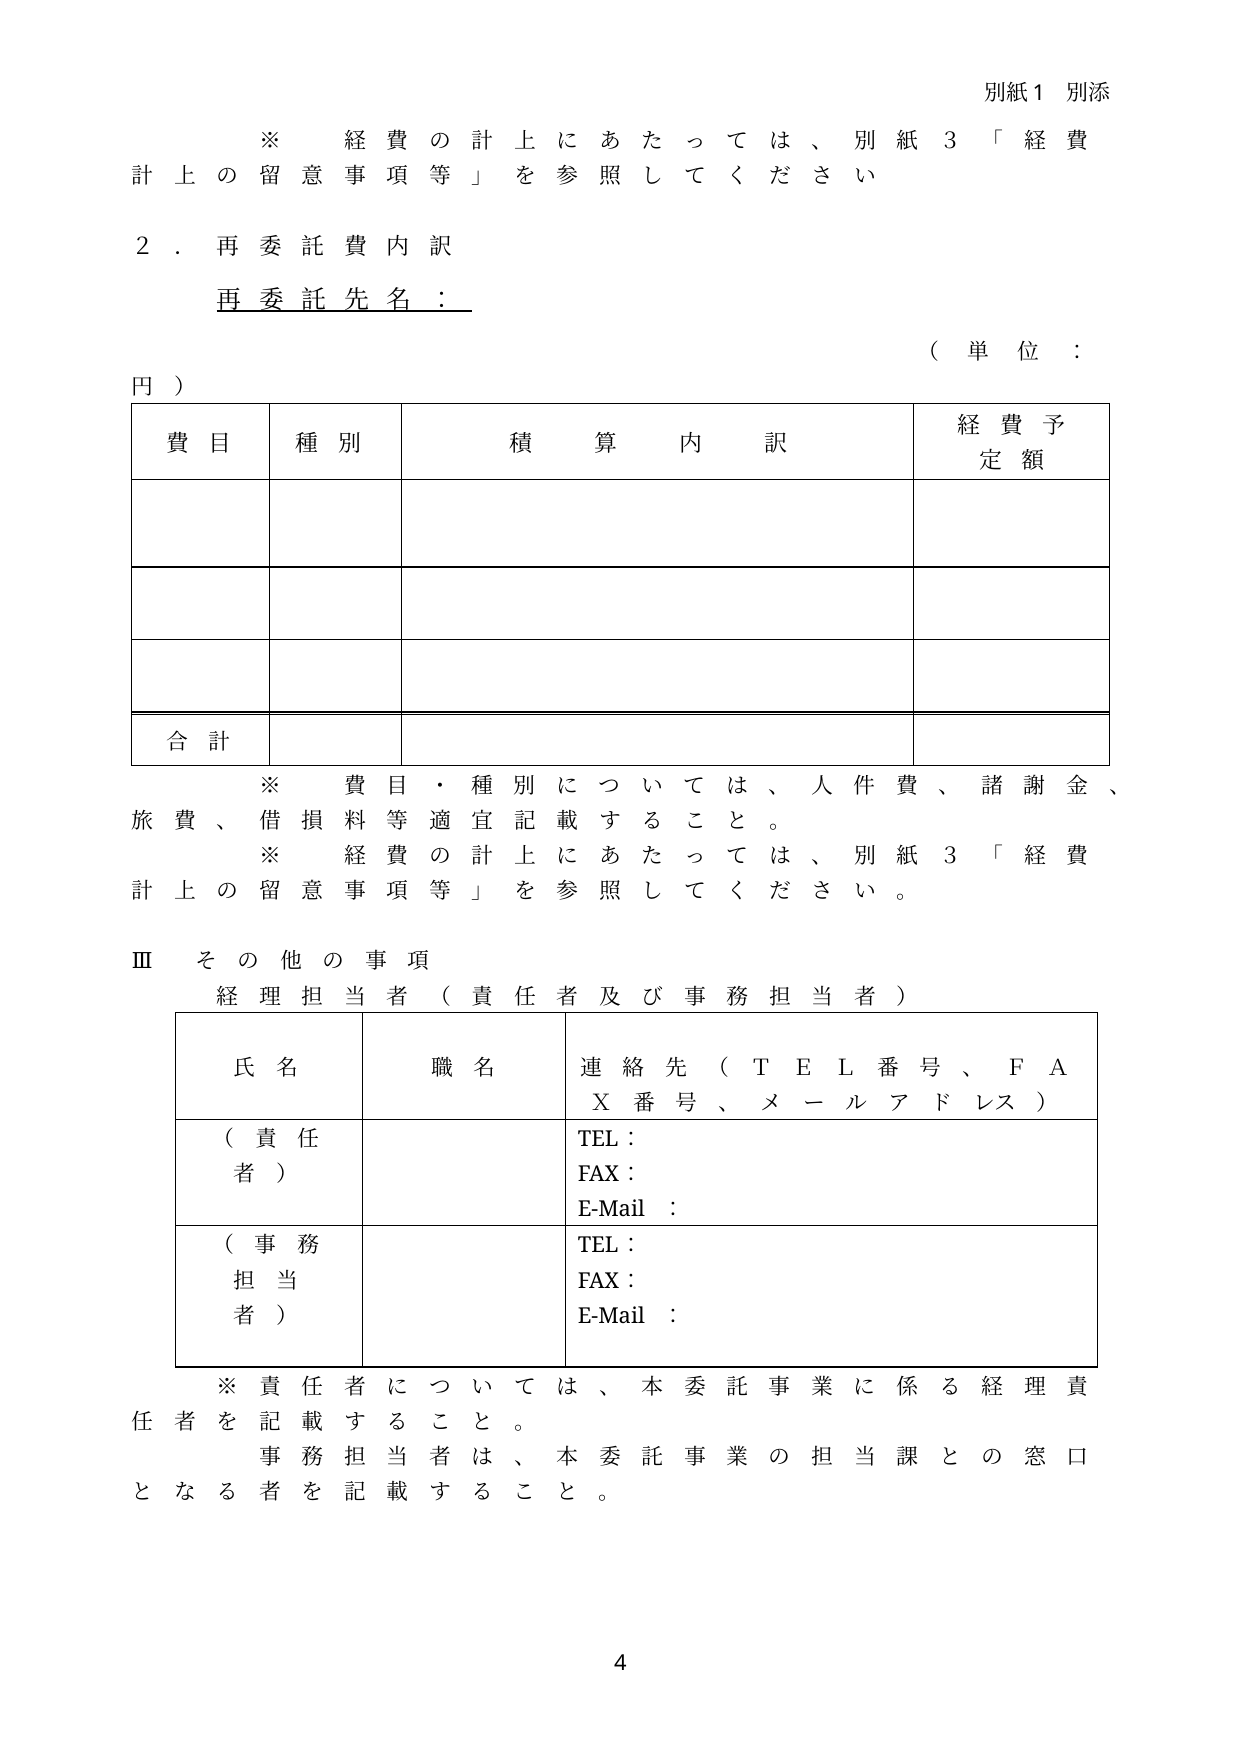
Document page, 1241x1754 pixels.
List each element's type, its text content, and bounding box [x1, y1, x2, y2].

table_cell [270, 568, 401, 639]
table_cell [132, 480, 269, 566]
table_cell [402, 480, 913, 566]
table_cell [402, 568, 913, 639]
list 再委託先名： [197, 262, 1109, 332]
table_cell [914, 568, 1109, 639]
table_cell [402, 715, 913, 765]
table_cell [363, 1120, 565, 1225]
table_header 連絡先（ＴＥＬ番号、ＦＡＸ番号、メールアドレス） [566, 1013, 1097, 1118]
table_cell [914, 715, 1109, 765]
table_cell [270, 715, 401, 765]
table_cell TEL： FAX： E-Mail： [566, 1226, 1097, 1366]
table_cell [914, 480, 1109, 566]
table_cell [270, 640, 401, 711]
table_cell [402, 640, 913, 711]
list ２．再委託費内訳 [131, 227, 1109, 262]
table_header 職名 [363, 1013, 565, 1118]
table_header 経費予定額 [914, 404, 1109, 479]
table_cell [132, 568, 269, 639]
table_cell TEL： FAX： E-Mail： [566, 1120, 1097, 1225]
table_header 氏名 [176, 1013, 362, 1118]
table_cell （事務担当者） [176, 1226, 362, 1366]
text 経理担当者（責任者及び事務担当者） [131, 977, 1109, 1012]
table_cell [363, 1226, 565, 1366]
table_header 費目 [132, 404, 269, 479]
text 事務担当者は、本委託事業の担当課との窓口となる者を記載すること。 [131, 1438, 1109, 1508]
table_header 種別 [270, 404, 401, 479]
table_cell （責任者） [176, 1120, 362, 1225]
text ※ 経費の計上にあたっては、別紙３「経費計上の留意事項等」を参照してください。 [131, 837, 1109, 907]
table_cell 合計 [132, 715, 269, 765]
text ※ 費目・種別については、人件費、諸謝金、旅費、借損料等適宜記載すること。 [131, 766, 1109, 837]
text ※ 経費の計上にあたっては、別紙３「経費計上の留意事項等」を参照してください [131, 122, 1109, 192]
table_cell [132, 640, 269, 711]
table_cell [270, 480, 401, 566]
text （単位：円） [131, 332, 1109, 403]
table_cell [914, 640, 1109, 711]
text Ⅲ その他の事項 [131, 942, 1109, 977]
text ※責任者については、本委託事業に係る経理責任者を記載すること。 [131, 1367, 1109, 1438]
table_header 積 算 内 訳 [402, 404, 913, 479]
